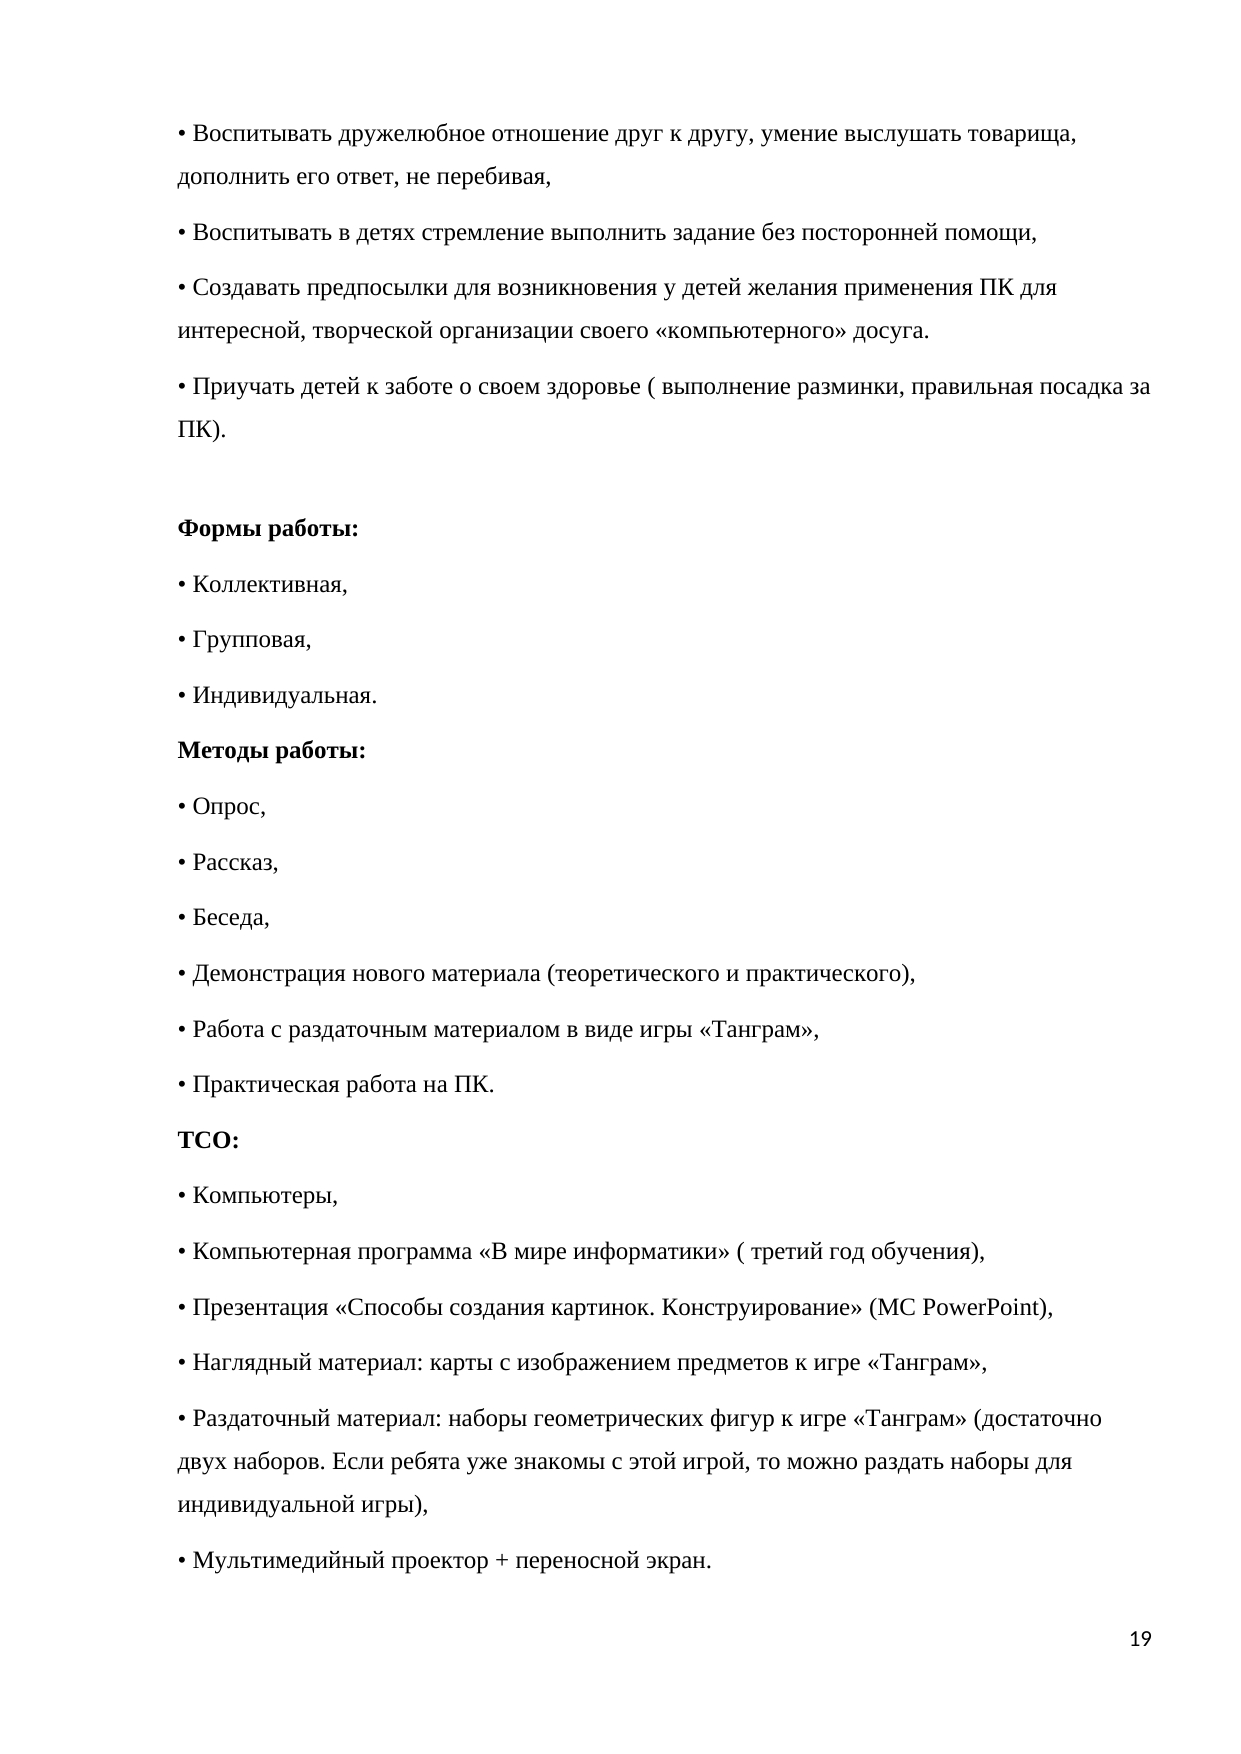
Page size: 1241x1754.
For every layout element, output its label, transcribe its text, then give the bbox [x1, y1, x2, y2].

text • Групповая, [177, 624, 1152, 653]
text • Работа с раздаточным материалом в виде игры «Танграм», [177, 1014, 1152, 1042]
text • Компьютерная программа «В мире информатики» ( третий год обучения), [177, 1236, 1152, 1265]
text • Воспитывать в детях стремление выполнить задание без посторонней помощи, [177, 217, 1152, 246]
text • Индивидуальная. [177, 680, 1152, 709]
text • Компьютеры, [177, 1181, 1152, 1209]
text • Создавать предпосылки для возникновения у детей желания применения ПК для интересной, творческой организации своего «компьютерного» досуга. [177, 272, 1152, 344]
text • Демонстрация нового материала (теоретического и практического), [177, 958, 1152, 987]
text • Раздаточный материал: наборы геометрических фигур к игре «Танграм» (достаточно двух наборов. Если ребята уже знакомы с этой игрой, то можно раздать наборы для индивидуальной игры), [177, 1403, 1152, 1518]
text • Приучать детей к заботе о своем здоровье ( выполнение разминки, правильная посадка за ПК). [177, 371, 1152, 443]
text • Мультимедийный проектор + переносной экран. [177, 1545, 1152, 1574]
text • Презентация «Способы создания картинок. Конструирование» (MC PowerPoint), [177, 1292, 1152, 1321]
text • Коллективная, [177, 569, 1152, 597]
text • Рассказ, [177, 847, 1152, 876]
text • Опрос, [177, 791, 1152, 820]
text • Наглядный материал: карты с изображением предметов к игре «Танграм», [177, 1347, 1152, 1376]
text • Беседа, [177, 902, 1152, 931]
text • Практическая работа на ПК. [177, 1069, 1152, 1098]
text • Воспитывать дружелюбное отношение друг к другу, умение выслушать товарища, дополнить его ответ, не перебивая, [177, 118, 1152, 190]
text Формы работы: [177, 470, 1152, 542]
text Методы работы: [177, 736, 1152, 764]
text ТСО: [177, 1125, 1152, 1154]
